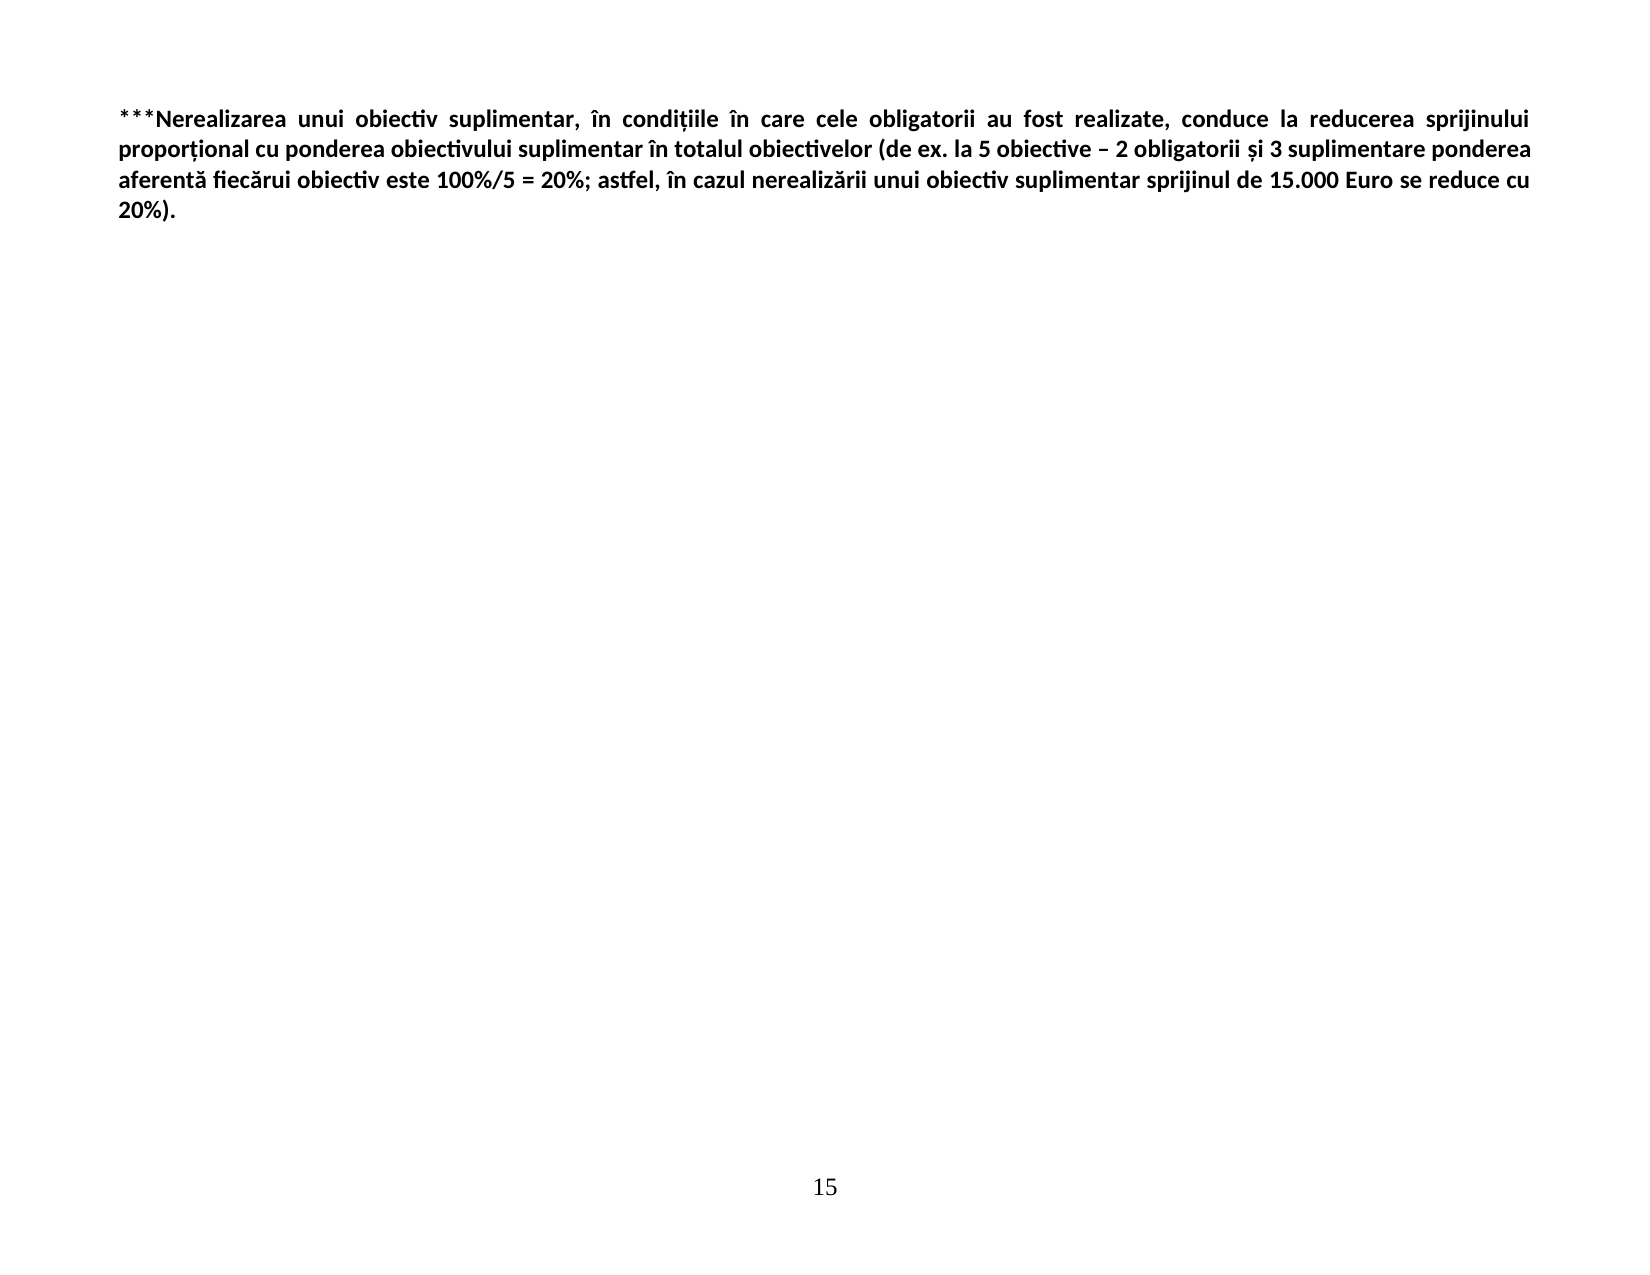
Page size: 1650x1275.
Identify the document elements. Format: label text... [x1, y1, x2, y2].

text ***Nerealizarea unui obiectiv suplimentar, în condițiile în care cele obligatorii au fost realizate, conduce la reducerea sprijinului proporțional cu ponderea obiectivului suplimentar în totalul obiectivelor (de ex. la 5 obiective – 2 obligatorii şi 3 suplimentare ponderea aferentă fiecărui obiectiv este 100%/5 = 20%; astfel, în cazul nerealizării unui obiectiv suplimentar sprijinul de 15.000 Euro se reduce cu 20%). [118, 103, 1532, 225]
